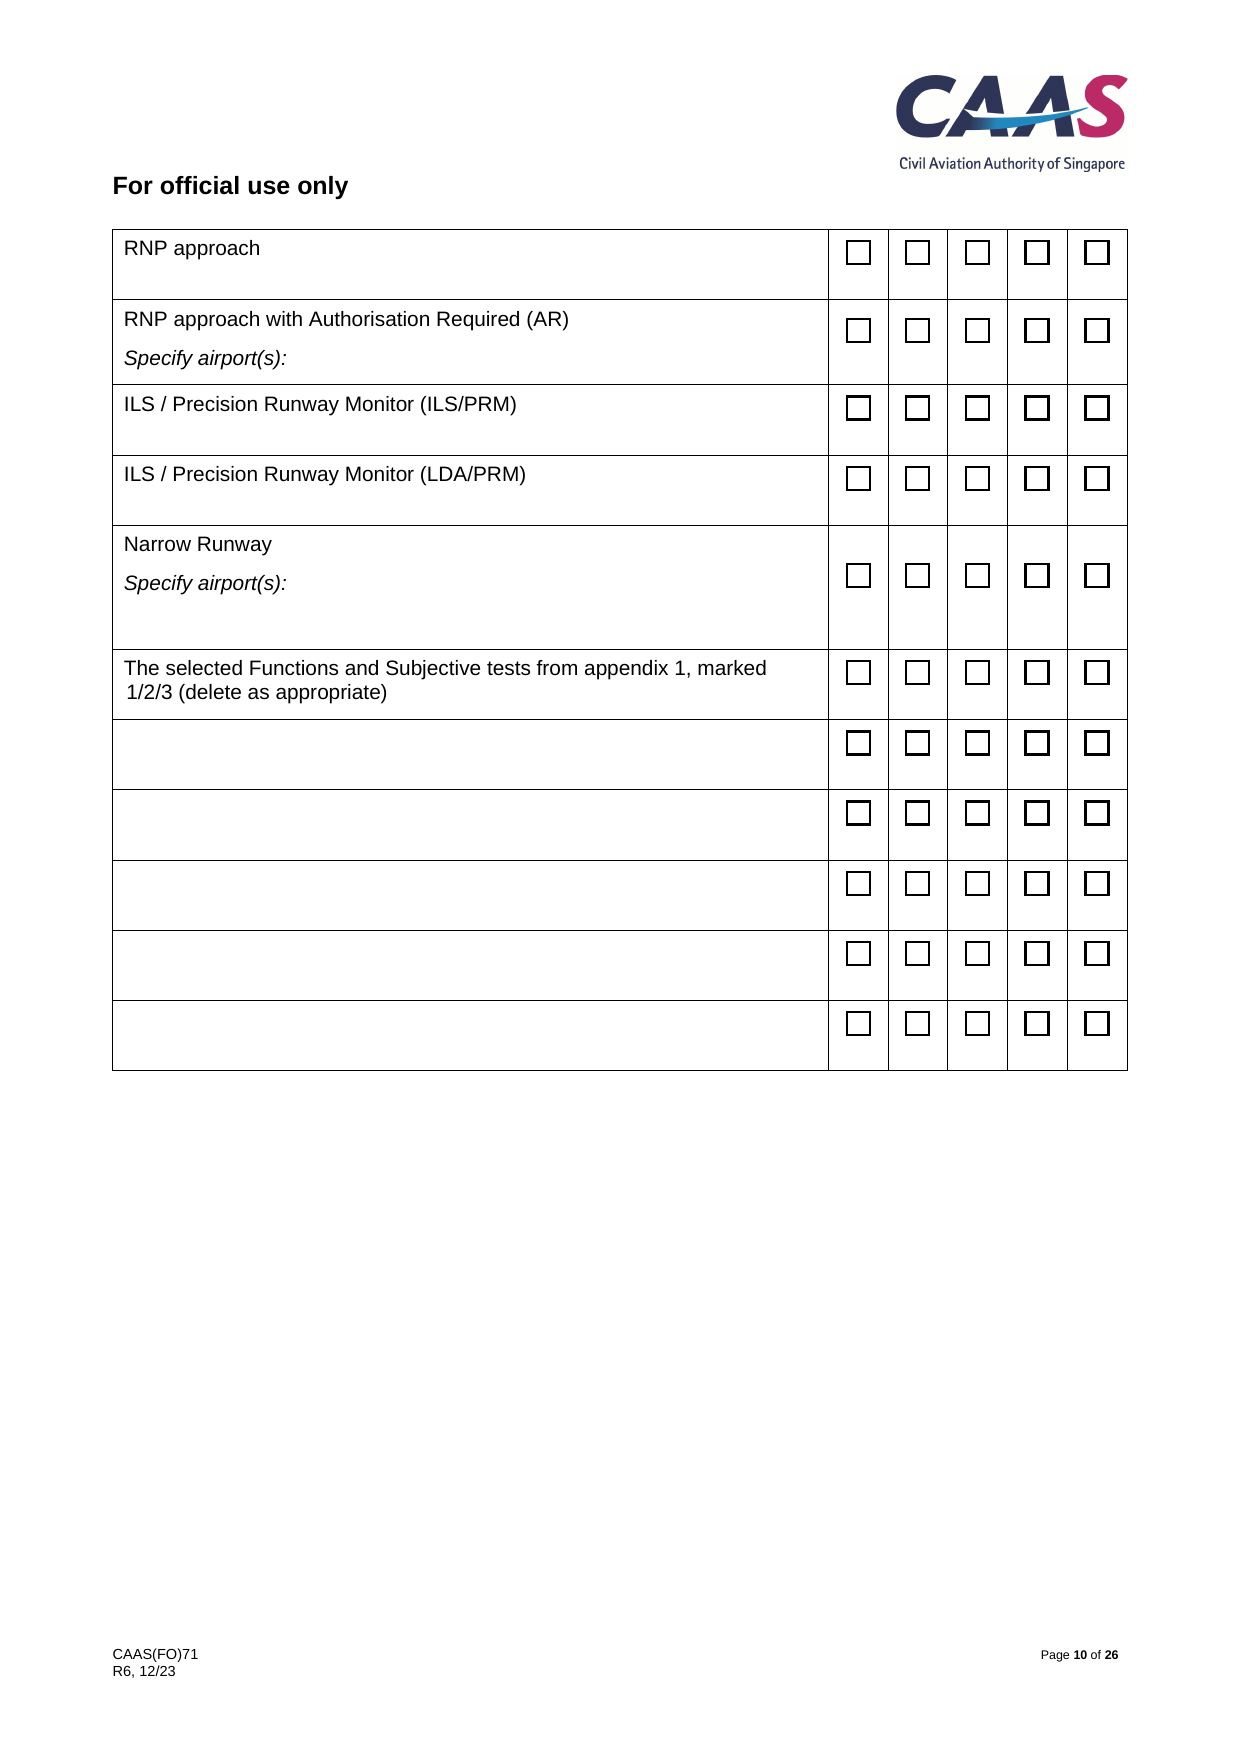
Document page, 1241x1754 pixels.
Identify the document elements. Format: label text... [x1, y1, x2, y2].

table_cell [1008, 456, 1067, 525]
table_cell RNP approach [113, 230, 828, 299]
table_cell [889, 931, 947, 1000]
table_cell [948, 790, 1007, 859]
table_cell [889, 456, 947, 525]
table_cell [829, 456, 888, 525]
table_cell [829, 385, 888, 454]
table_cell RNP approach with Authorisation Required (AR) Specify airport(s): [113, 300, 828, 384]
table_cell [1008, 861, 1067, 930]
table_cell [948, 1001, 1007, 1070]
table_cell [113, 790, 828, 859]
table_cell [1008, 385, 1067, 454]
table_cell [889, 861, 947, 930]
table_cell [1008, 720, 1067, 789]
table_cell [113, 931, 828, 1000]
table_cell ILS / Precision Runway Monitor (ILS/PRM) [113, 385, 828, 454]
table_cell Narrow Runway Specify airport(s): [113, 526, 828, 649]
table_cell [948, 300, 1007, 384]
table_cell [889, 385, 947, 454]
table_cell [829, 1001, 888, 1070]
table_cell [1008, 790, 1067, 859]
table_cell [829, 790, 888, 859]
table_cell [889, 526, 947, 649]
table_cell [1068, 230, 1127, 299]
table_cell [1068, 300, 1127, 384]
table_cell [113, 861, 828, 930]
picture [896, 75, 1128, 172]
table_cell [948, 456, 1007, 525]
table_cell [1008, 650, 1067, 719]
table_cell [889, 1001, 947, 1070]
table_cell [1008, 230, 1067, 299]
table_cell [1068, 931, 1127, 1000]
table_cell [889, 720, 947, 789]
table_cell [889, 230, 947, 299]
table_cell [829, 861, 888, 930]
table_cell [1008, 300, 1067, 384]
table_cell [1068, 1001, 1127, 1070]
table_cell [1068, 526, 1127, 649]
table_cell [948, 230, 1007, 299]
table_cell [1068, 790, 1127, 859]
table_cell [948, 526, 1007, 649]
table_cell The selected Functions and Subjective tests from appendix 1, marked 1/2/3 (delete as appropriate) [113, 650, 828, 719]
table_cell [948, 720, 1007, 789]
table_cell ILS / Precision Runway Monitor (LDA/PRM) [113, 456, 828, 525]
table_cell [948, 385, 1007, 454]
table_cell [829, 300, 888, 384]
table_cell [113, 1001, 828, 1070]
table_cell [829, 526, 888, 649]
table_cell [1068, 650, 1127, 719]
table_cell [829, 931, 888, 1000]
table_cell [1068, 861, 1127, 930]
table_cell [1008, 526, 1067, 649]
table_cell [889, 650, 947, 719]
table_cell [1068, 456, 1127, 525]
table_cell [1008, 1001, 1067, 1070]
table_cell [829, 230, 888, 299]
table_cell [1068, 385, 1127, 454]
table_cell [889, 300, 947, 384]
table_cell [948, 650, 1007, 719]
table_cell [829, 650, 888, 719]
table_cell [113, 720, 828, 789]
table_cell [829, 720, 888, 789]
table_cell [948, 861, 1007, 930]
table_cell [1008, 931, 1067, 1000]
table_cell [1068, 720, 1127, 789]
table_cell [889, 790, 947, 859]
table_cell [948, 931, 1007, 1000]
